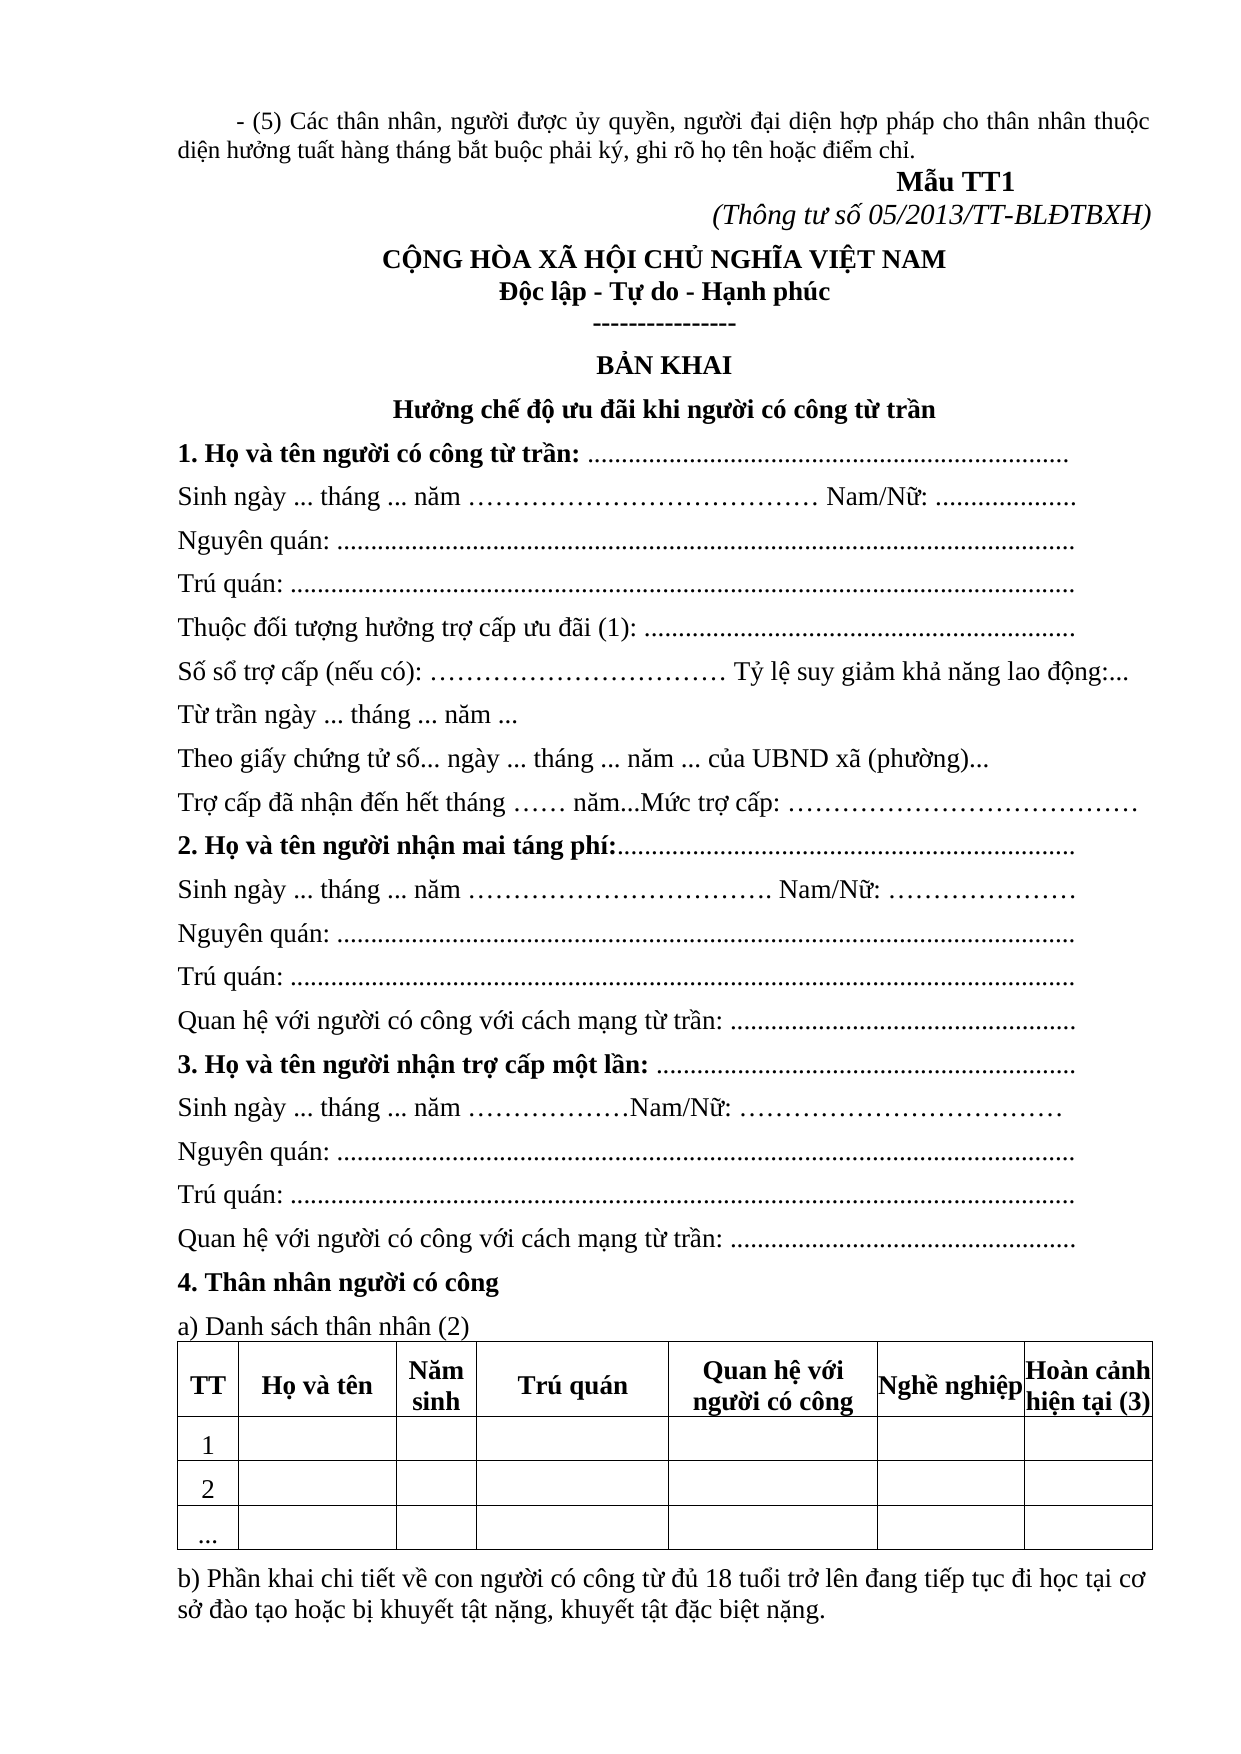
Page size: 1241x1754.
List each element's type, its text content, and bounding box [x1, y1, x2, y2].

text Sinh ngày ... tháng ... năm ………………Nam/Nữ: ……………………………… [177, 1091, 1152, 1122]
table_cell [1025, 1417, 1152, 1460]
table_cell [1025, 1506, 1152, 1549]
table_cell [477, 1417, 668, 1460]
table_cell 2 [178, 1461, 238, 1505]
text CỘNG HÒA XÃ HỘI CHỦ NGHĨA VIỆT NAM Độc lập - Tự do - Hạnh phúc ---------------- [177, 243, 1152, 337]
text Thuộc đối tượng hưởng trợ cấp ưu đãi (1): [177, 611, 1152, 642]
table_cell [397, 1506, 476, 1549]
table_cell [477, 1461, 668, 1505]
text Mẫu TT1 [852, 164, 1152, 197]
text Trú quán: [177, 960, 1152, 992]
text 2. Họ và tên người nhận mai táng phí: [177, 829, 1152, 861]
text 3. Họ và tên người nhận trợ cấp một lần: [177, 1048, 1152, 1079]
text Hưởng chế độ ưu đãi khi người có công từ trần [177, 393, 1152, 424]
table_header Hoàn cảnh hiện tại (3) [1025, 1342, 1152, 1416]
text Nguyên quán: [177, 524, 1152, 555]
text BẢN KHAI [177, 349, 1152, 381]
table_header TT [178, 1342, 238, 1416]
text 1. Họ và tên người có công từ trần: [177, 437, 1152, 468]
table_header Họ và tên [239, 1342, 396, 1416]
table_cell [878, 1417, 1024, 1460]
text Nguyên quán: [177, 917, 1152, 948]
table_cell [669, 1417, 877, 1460]
text Sinh ngày ... tháng ... năm ………………………………… Nam/Nữ: [177, 480, 1152, 511]
text (Thông tư số 05/2013/TT-BLĐTBXH) [177, 197, 1152, 231]
table_cell [878, 1461, 1024, 1505]
table_cell [239, 1417, 396, 1460]
text b) Phần khai chi tiết về con người có công từ đủ 18 tuổi trở lên đang tiếp tục đi học tại cơ sở đào tạo hoặc bị khuyết tật nặng, khuyết tật đặc biệt nặng. [177, 1562, 1152, 1624]
table_header Năm sinh [397, 1342, 476, 1416]
text Số sổ trợ cấp (nếu có): …………………………… Tỷ lệ suy giảm khả năng lao động:... [177, 655, 1152, 686]
text Theo giấy chứng tử số... ngày ... tháng ... năm ... của UBND xã (phường)... [177, 742, 1152, 773]
table_cell [1025, 1461, 1152, 1505]
table_cell [477, 1506, 668, 1549]
text a) Danh sách thân nhân (2) [177, 1309, 1152, 1341]
text Quan hệ với người có công với cách mạng từ trần: [177, 1222, 1152, 1253]
table_cell [397, 1417, 476, 1460]
table_cell [669, 1461, 877, 1505]
text Từ trần ngày ... tháng ... năm ... [177, 698, 1152, 730]
table_header Nghề nghiệp [878, 1342, 1024, 1416]
table_cell ... [178, 1506, 238, 1549]
text Nguyên quán: [177, 1135, 1152, 1166]
text Sinh ngày ... tháng ... năm ……………………………. Nam/Nữ: ………………… [177, 873, 1152, 904]
table_header Trú quán [477, 1342, 668, 1416]
table_cell [669, 1506, 877, 1549]
table_header Quan hệ với người có công [669, 1342, 877, 1416]
text Trú quán: [177, 1179, 1152, 1210]
table_cell [878, 1506, 1024, 1549]
table_cell 1 [178, 1417, 238, 1460]
text Trú quán: [177, 568, 1152, 599]
text - (5) Các thân nhân, người được ủy quyền, người đại diện hợp pháp cho thân nhân thuộc diện hưởng tuất hàng tháng bắt buộc phải ký, ghi rõ họ tên hoặc điểm chỉ. [177, 106, 1152, 164]
text 4. Thân nhân người có công [177, 1266, 1152, 1297]
text Quan hệ với người có công với cách mạng từ trần: [177, 1004, 1152, 1035]
table_cell [239, 1461, 396, 1505]
text Trợ cấp đã nhận đến hết tháng …… năm...Mức trợ cấp: ………………………………… [177, 786, 1152, 817]
table_cell [239, 1506, 396, 1549]
table_cell [397, 1461, 476, 1505]
